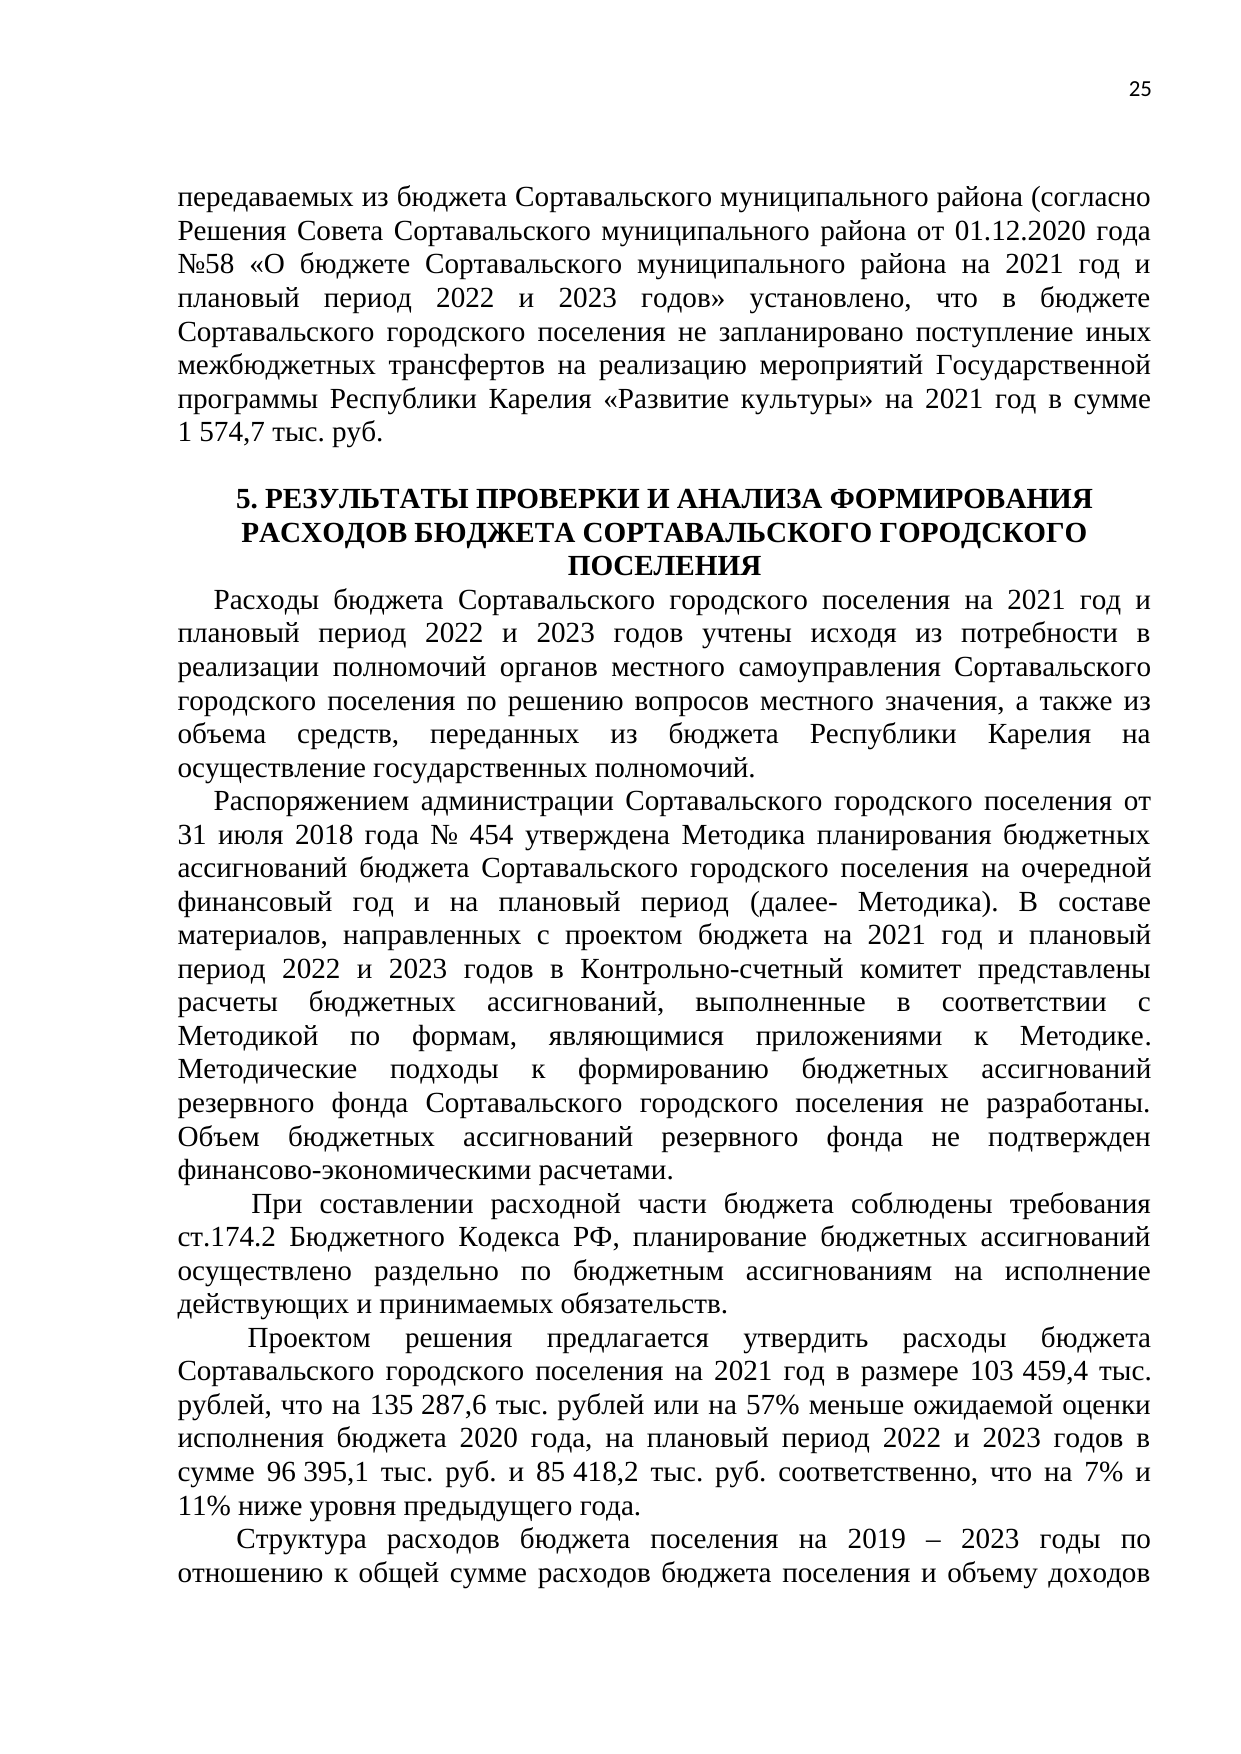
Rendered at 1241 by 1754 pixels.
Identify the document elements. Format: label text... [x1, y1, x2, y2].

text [177, 1521, 1152, 1588]
text При составлении расходной части бюджета соблюдены требования ст.174.2 Бюджетного Кодекса РФ, планирование бюджетных ассигнований осуществлено раздельно по бюджетным ассигнованиям на исполнение действующих и принимаемых обязательств. [177, 1186, 1152, 1320]
text Расходы бюджета Сортавальского городского поселения на 2021 год и плановый период 2022 и 2023 годов учтены исходя из потребности в реализации полномочий органов местного самоуправления Сортавальского городского поселения по решению вопросов местного значения, а также из объема средств, переданных из бюджета Республики Карелия на осуществление государственных полномочий. [177, 582, 1152, 783]
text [177, 179, 1152, 448]
list Проектом решения предлагается утвердить расходы бюджета Сортавальского городского поселения на 2021 год в размере 103 459,4 тыс. рублей, что на 135 287,6 тыс. рублей или на 57% меньше ожидаемой оценки исполнения бюджета 2020 года, на плановый период 2022 и 2023 годов в сумме 96 395,1 тыс. руб. и 85 418,2 тыс. руб. соответственно, что на 7% и 11% ниже уровня предыдущего года. [177, 1320, 1152, 1521]
list 5. РЕЗУЛЬТАТЫ ПРОВЕРКИ И АНАЛИЗА ФОРМИРОВАНИЯ РАСХОДОВ БЮДЖЕТА СОРТАВАЛЬСКОГО ГОРОДСКОГО ПОСЕЛЕНИЯ [177, 481, 1152, 582]
text Распоряжением администрации Сортавальского городского поселения от 31 июля 2018 года № 454 утверждена Методика планирования бюджетных ассигнований бюджета Сортавальского городского поселения на очередной финансовый год и на плановый период (далее- Методика). В составе материалов, направленных с проектом бюджета на 2021 год и плановый период 2022 и 2023 годов в Контрольно-счетный комитет представлены расчеты бюджетных ассигнований, выполненные в соответствии с Методикой по формам, являющимися приложениями к Методике. Методические подходы к формированию бюджетных ассигнований резервного фонда Сортавальского городского поселения не разработаны. Объем бюджетных ассигнований резервного фонда не подтвержден финансово-экономическими расчетами. [177, 783, 1152, 1186]
